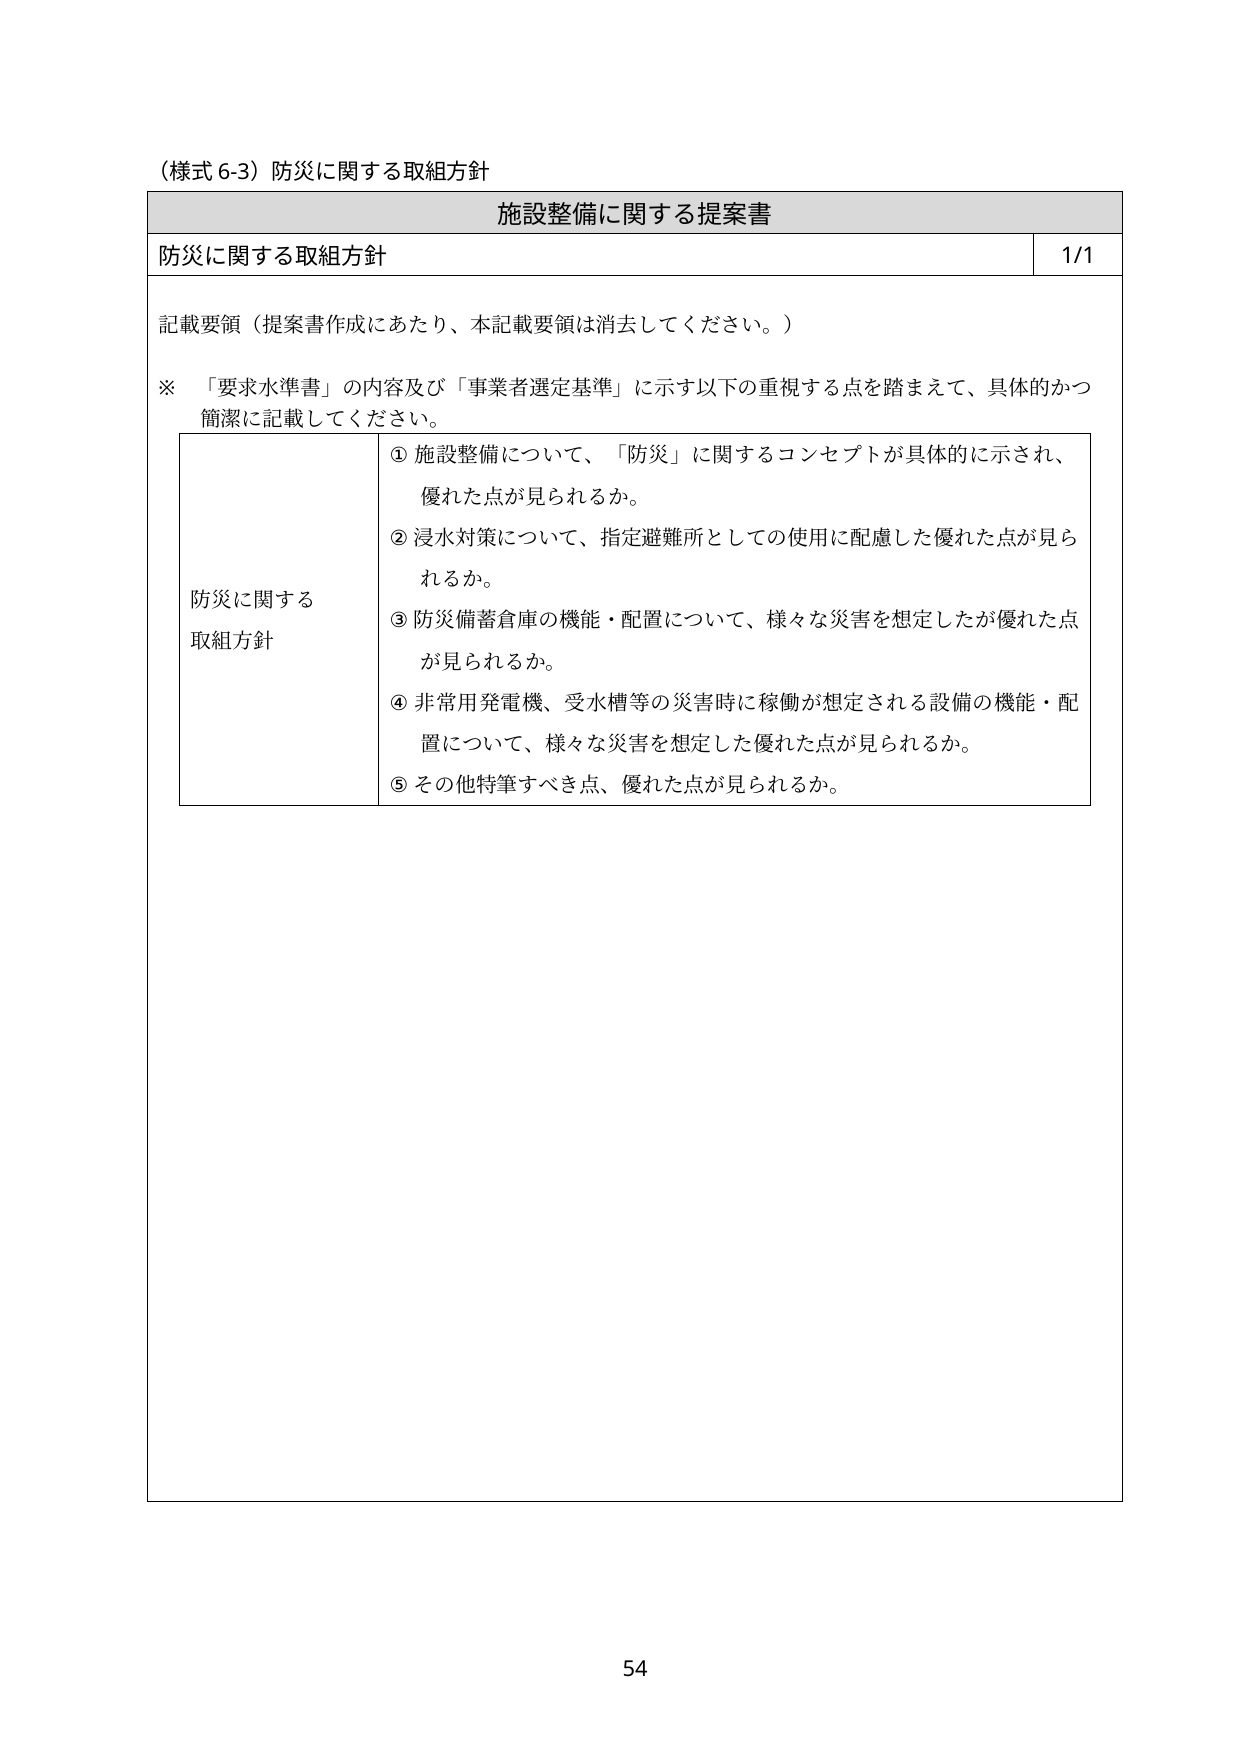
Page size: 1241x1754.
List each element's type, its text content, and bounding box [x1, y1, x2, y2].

list （様式6-3）防災に関する取組方針 [148, 149, 1122, 191]
table_header 施設整備に関する提案書 [148, 192, 1122, 233]
table_cell 記載要領（提案書作成にあたり、本記載要領は消去してください。） ※ 「要求水準書」の内容及び「事業者選定基準」に示す以下の重視する点を踏まえて、具体的かつ簡潔に記載してください。 [148, 276, 1122, 1501]
table_cell 1/1 [1034, 234, 1122, 275]
table_cell 防災に関する取組方針 [148, 234, 1033, 275]
